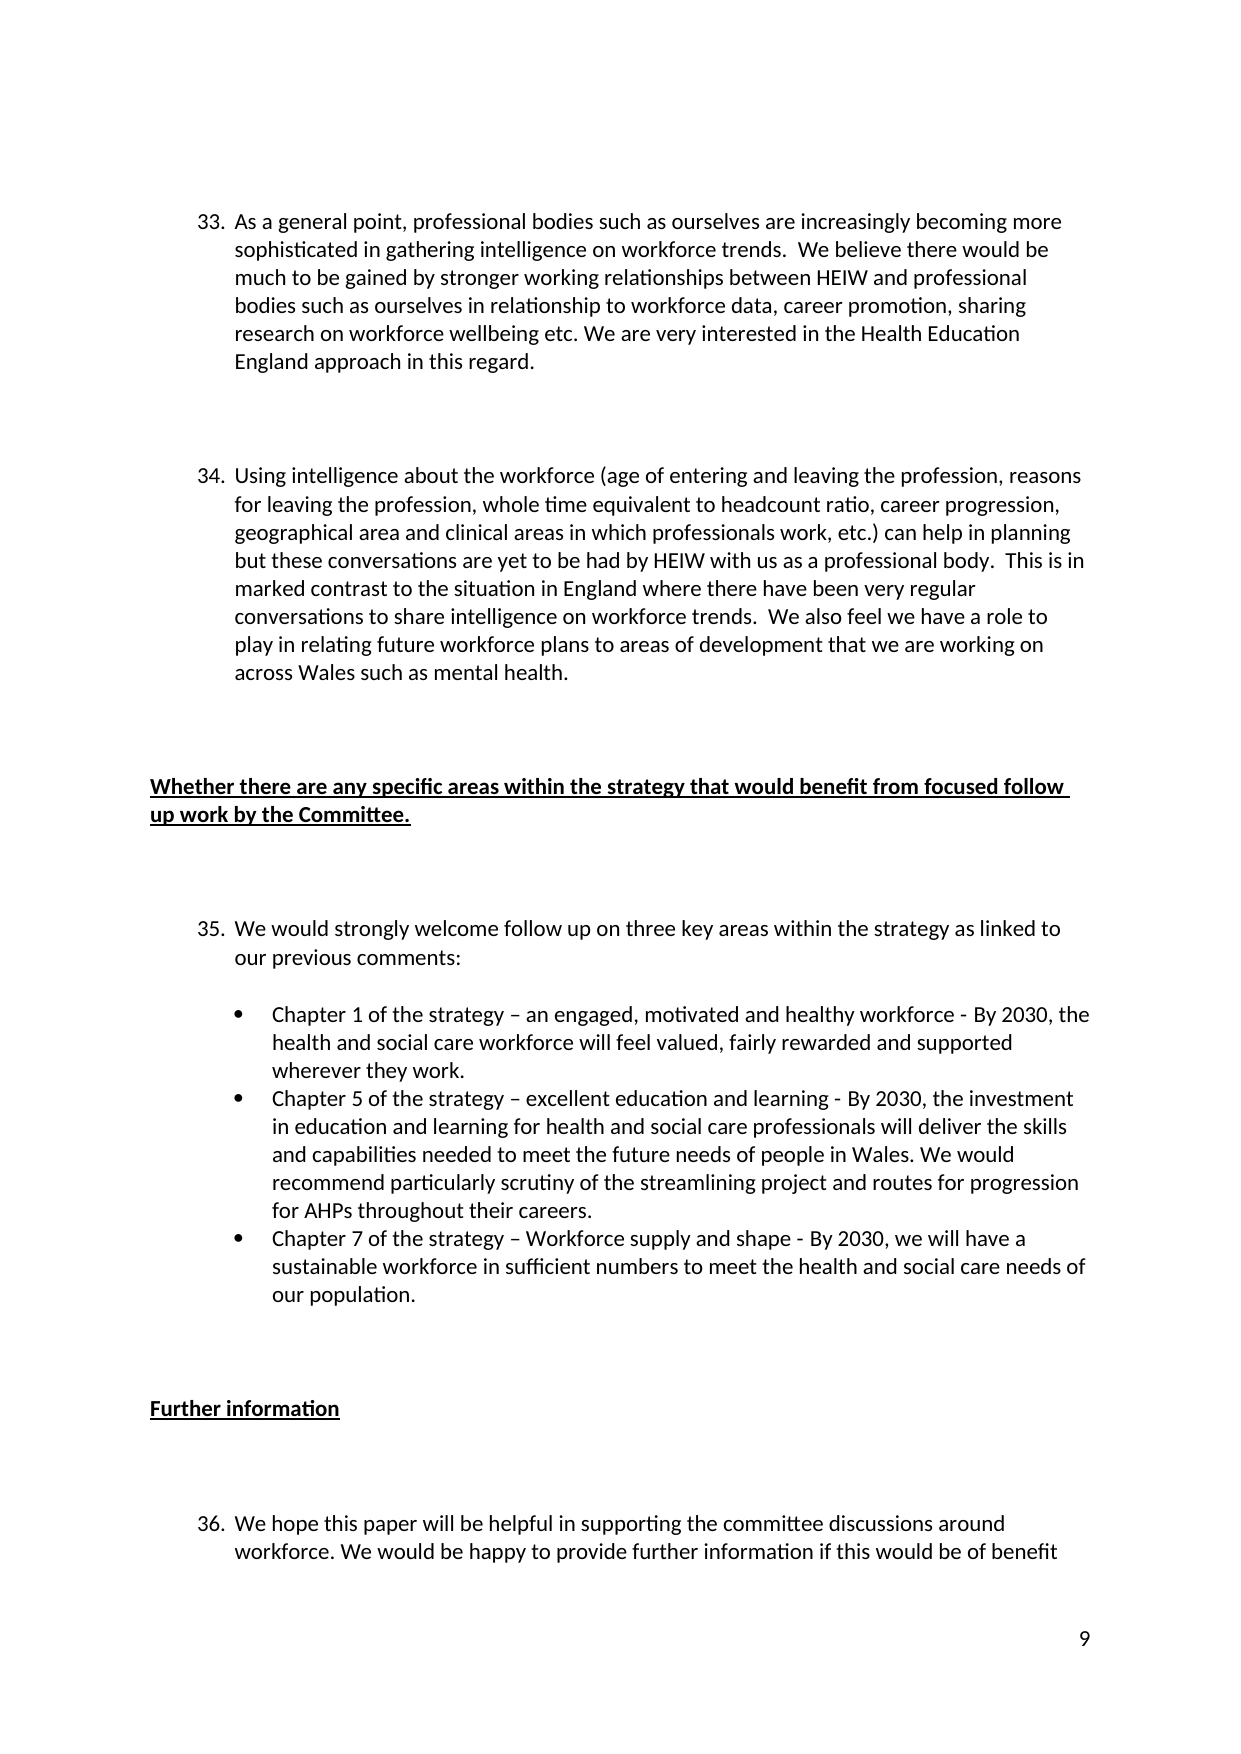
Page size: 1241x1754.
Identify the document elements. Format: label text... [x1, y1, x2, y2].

list Chapter 1 of the strategy – an engaged, motivated and healthy workforce - By 2030, the health and social care workforce will feel valued, fairly rewarded and supported wherever they work. [234, 1000, 1090, 1084]
text Further information [150, 1394, 1090, 1422]
list Using intelligence about the workforce (age of entering and leaving the profession, reasons for leaving the profession, whole time equivalent to headcount ratio, career progression, geographical area and clinical areas in which professionals work, etc.) can help in planning but these conversations are yet to be had by HEIW with us as a professional body. This is in marked contrast to the situation in England where there have been very regular conversations to share intelligence on workforce trends. We also feel we have a role to play in relating future workforce plans to areas of development that we are working on across Wales such as mental health. [197, 462, 1090, 686]
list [197, 1509, 1090, 1565]
list Chapter 5 of the strategy – excellent education and learning - By 2030, the investment in education and learning for health and social care professionals will deliver the skills and capabilities needed to meet the future needs of people in Wales. We would recommend particularly scrutiny of the streamlining project and routes for progression for AHPs throughout their careers. [234, 1084, 1090, 1224]
text Whether there are any specific areas within the strategy that would benefit from focused follow up work by the Committee. [150, 772, 1090, 828]
list As a general point, professional bodies such as ourselves are increasingly becoming more sophisticated in gathering intelligence on workforce trends. We believe there would be much to be gained by stronger working relationships between HEIW and professional bodies such as ourselves in relationship to workforce data, career promotion, sharing research on workforce wellbeing etc. We are very interested in the Health Education England approach in this regard. [197, 207, 1090, 375]
list We would strongly welcome follow up on three key areas within the strategy as linked to our previous comments: [197, 914, 1090, 971]
list Chapter 7 of the strategy – Workforce supply and shape - By 2030, we will have a sustainable workforce in sufficient numbers to meet the health and social care needs of our population. [234, 1224, 1090, 1308]
